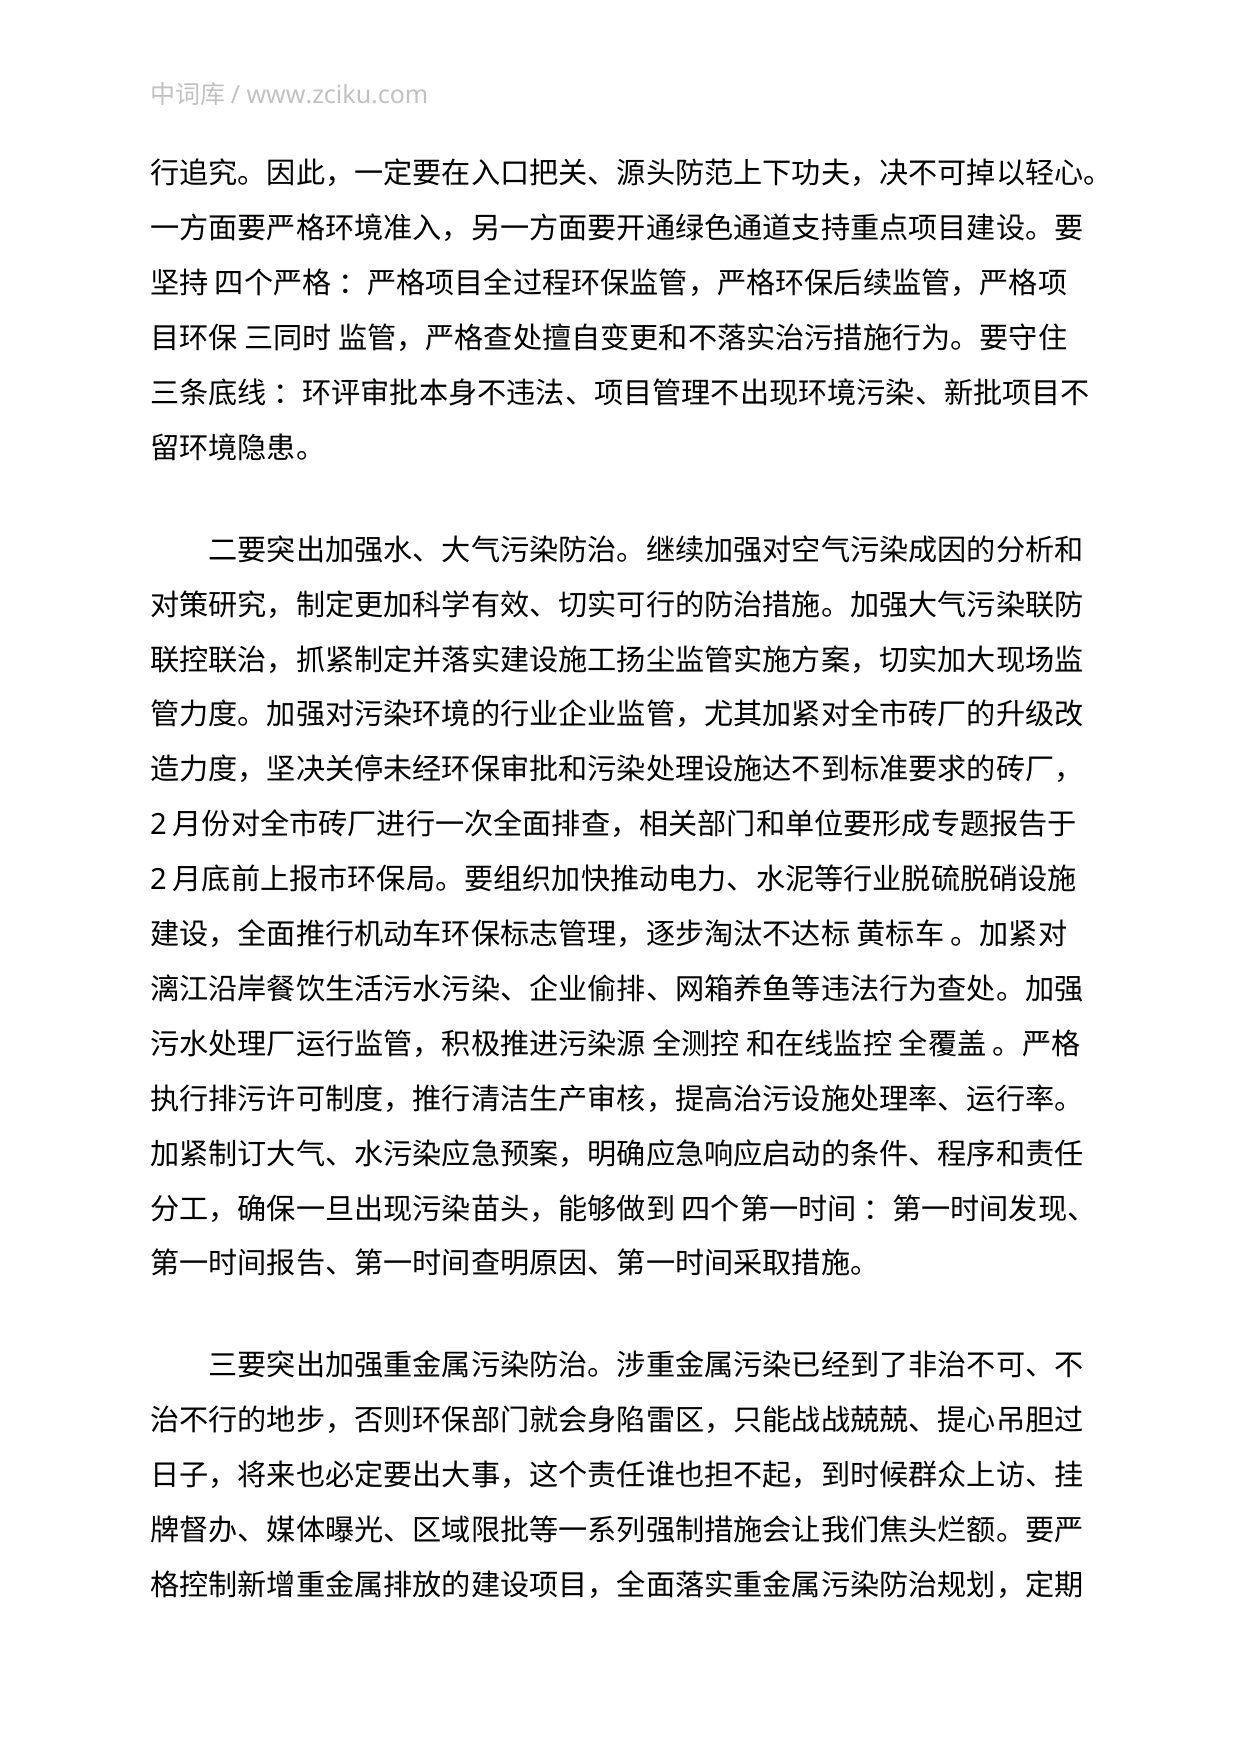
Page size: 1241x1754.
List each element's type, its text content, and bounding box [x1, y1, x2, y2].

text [150, 1342, 1090, 1604]
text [150, 150, 1090, 467]
text 二要突出加强水、大气污染防治。继续加强对空气污染成因的分析和对策研究，制定更加科学有效、切实可行的防治措施。加强大气污染联防联控联治，抓紧制定并落实建设施工扬尘监管实施方案，切实加大现场监管力度。加强对污染环境的行业企业监管，尤其加紧对全市砖厂的升级改造力度，坚决关停未经环保审批和污染处理设施达不到标准要求的砖厂，2月份对全市砖厂进行一次全面排查，相关部门和单位要形成专题报告于2月底前上报市环保局。要组织加快推动电力、水泥等行业脱硫脱硝设施建设，全面推行机动车环保标志管理，逐步淘汰不达标 黄标车 。加紧对漓江沿岸餐饮生活污水污染、企业偷排、网箱养鱼等违法行为查处。加强污水处理厂运行监管，积极推进污染源 全测控 和在线监控 全覆盖 。严格执行排污许可制度，推行清洁生产审核，提高治污设施处理率、运行率。加紧制订大气、水污染应急预案，明确应急响应启动的条件、程序和责任分工，确保一旦出现污染苗头，能够做到 四个第一时间 ：第一时间发现、第一时间报告、第一时间查明原因、第一时间采取措施。 [150, 526, 1090, 1282]
